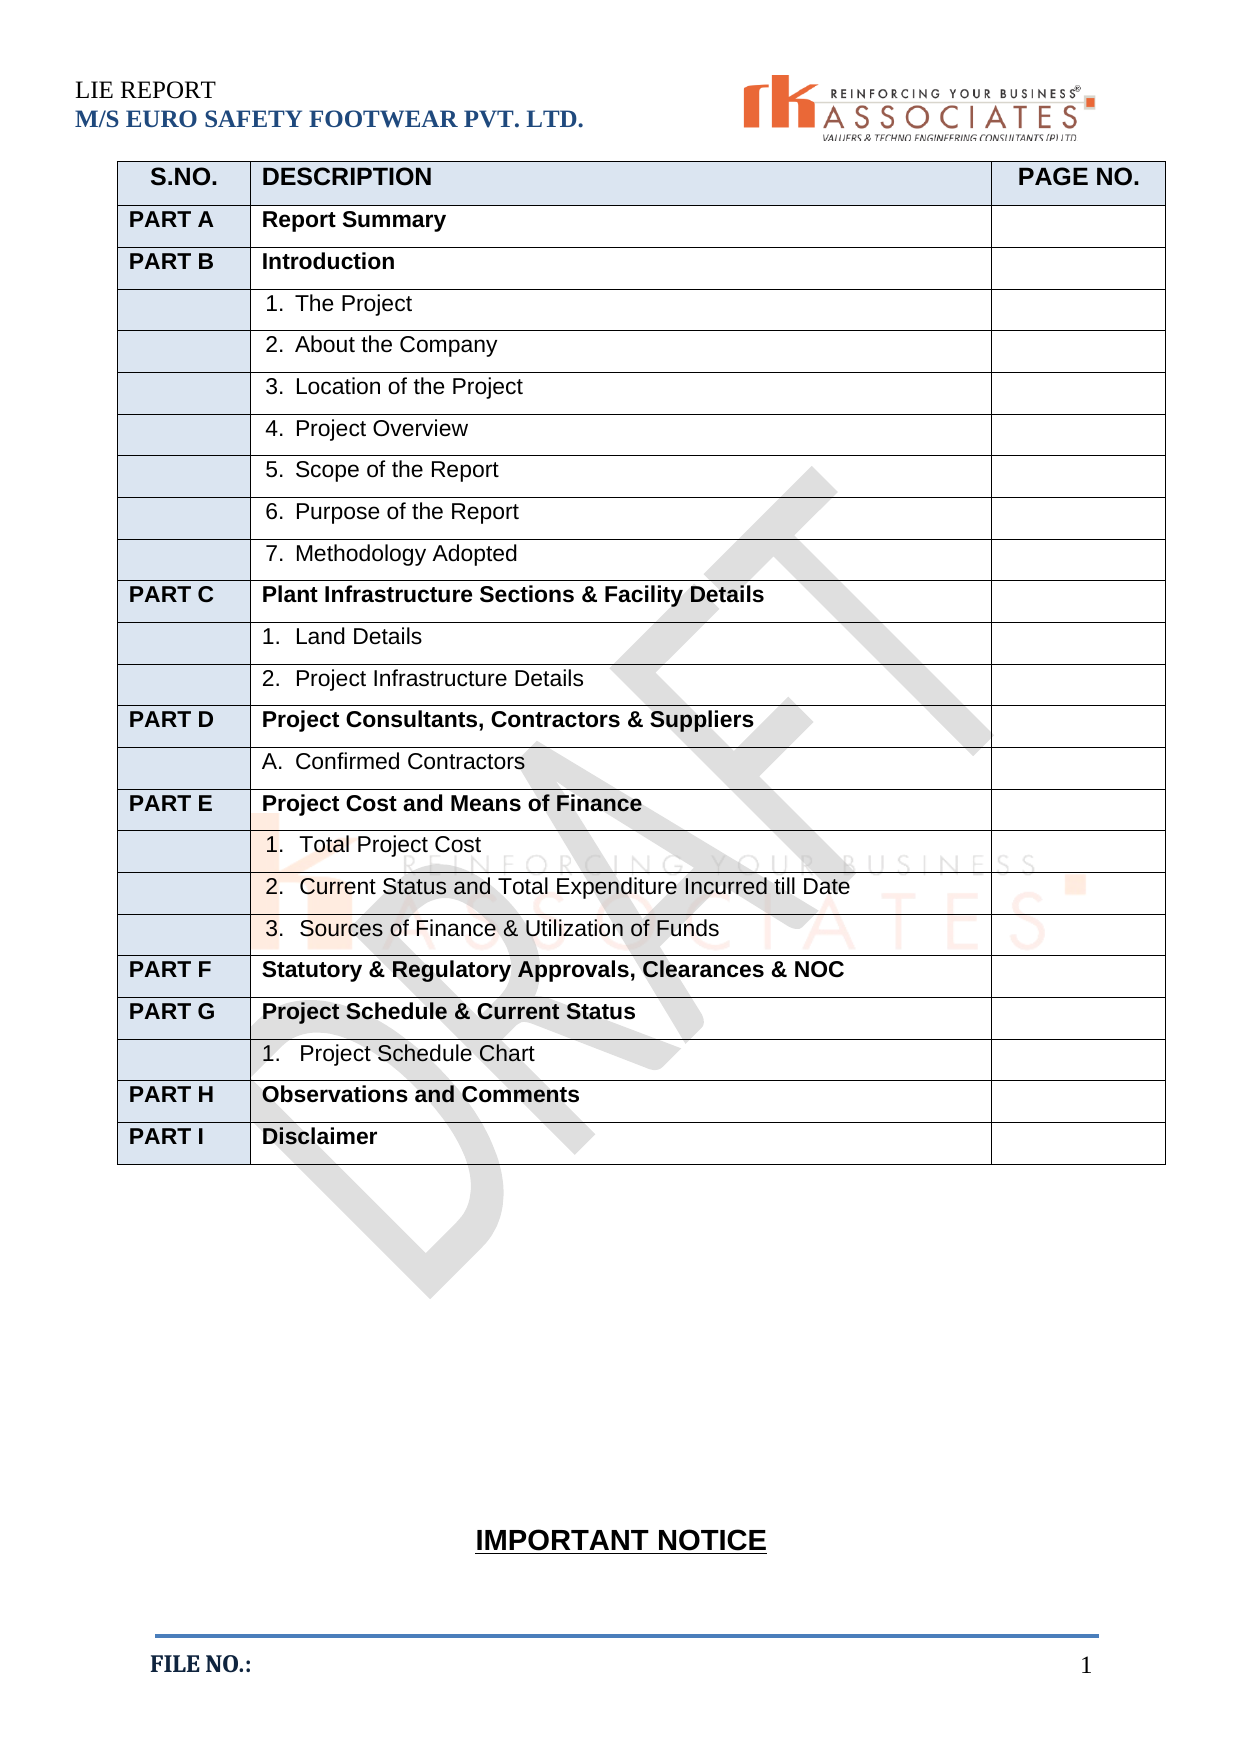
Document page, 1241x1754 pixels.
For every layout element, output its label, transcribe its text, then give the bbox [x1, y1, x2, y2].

table_cell Total Project Cost [251, 831, 991, 872]
table_cell [992, 540, 1165, 580]
table_cell PART F [118, 956, 250, 997]
table_cell [118, 831, 250, 872]
table_cell The Project [251, 290, 991, 330]
table_cell Project Schedule & Current Status [251, 998, 991, 1039]
table_cell PART E [118, 790, 250, 830]
table_cell S.NO. [118, 162, 250, 205]
table_cell [992, 665, 1165, 705]
table_cell Sources of Finance & Utilization of Funds [251, 915, 991, 955]
table_cell Confirmed Contractors [251, 748, 991, 789]
table_cell Introduction [251, 248, 991, 289]
table_cell [118, 540, 250, 580]
table_cell [118, 331, 250, 372]
table_cell [118, 290, 250, 330]
table_cell [992, 581, 1165, 622]
table_cell [992, 415, 1165, 455]
table_cell Project Schedule Chart [251, 1040, 991, 1080]
table_cell [118, 915, 250, 955]
table_cell [992, 623, 1165, 664]
table_cell [992, 998, 1165, 1039]
table_cell [992, 915, 1165, 955]
table_cell Location of the Project [251, 373, 991, 414]
table_cell PART H [118, 1081, 250, 1122]
table_cell [118, 873, 250, 914]
table_cell DESCRIPTION [251, 162, 991, 205]
table_cell About the Company [251, 331, 991, 372]
table_cell [992, 331, 1165, 372]
table_cell [992, 1081, 1165, 1122]
table_cell [118, 415, 250, 455]
table_cell PAGE NO. [992, 162, 1165, 205]
table_cell Scope of the Report [251, 456, 991, 497]
table_cell [118, 498, 250, 539]
table_cell Project Infrastructure Details [251, 665, 991, 705]
table_cell [992, 456, 1165, 497]
table_cell [118, 373, 250, 414]
table_cell [118, 748, 250, 789]
table_cell [992, 248, 1165, 289]
table_cell [992, 498, 1165, 539]
table_cell Land Details [251, 623, 991, 664]
table_cell Observations and Comments [251, 1081, 991, 1122]
table_cell [118, 623, 250, 664]
table_cell [118, 665, 250, 705]
table_cell [118, 1040, 250, 1080]
picture [742, 75, 1095, 141]
table_cell [992, 706, 1165, 747]
table_cell PART B [118, 248, 250, 289]
table_cell [992, 873, 1165, 914]
table_cell Report Summary [251, 206, 991, 247]
table_cell [992, 790, 1165, 830]
table_cell Plant Infrastructure Sections & Facility Details [251, 581, 991, 622]
table_cell PART G [118, 998, 250, 1039]
table_cell PART D [118, 706, 250, 747]
table_cell [992, 290, 1165, 330]
table_cell Project Cost and Means of Finance [251, 790, 991, 830]
table_cell PART C [118, 581, 250, 622]
table_cell PART A [118, 206, 250, 247]
table_cell [118, 456, 250, 497]
table_cell [992, 206, 1165, 247]
table_cell Methodology Adopted [251, 540, 991, 580]
table_cell [992, 1123, 1165, 1164]
table_cell [992, 373, 1165, 414]
table_cell Statutory & Regulatory Approvals, Clearances & NOC [251, 956, 991, 997]
table_cell [992, 1040, 1165, 1080]
table_cell Project Overview [251, 415, 991, 455]
table_cell PART I [118, 1123, 250, 1164]
table_cell Purpose of the Report [251, 498, 991, 539]
table_cell [992, 748, 1165, 789]
table_cell [992, 956, 1165, 997]
table_cell Project Consultants, Contractors & Suppliers [251, 706, 991, 747]
table_cell Current Status and Total Expenditure Incurred till Date [251, 873, 991, 914]
table_cell Disclaimer [251, 1123, 991, 1164]
table_cell [992, 831, 1165, 872]
subtitle IMPORTANT NOTICE [150, 1523, 1092, 1557]
